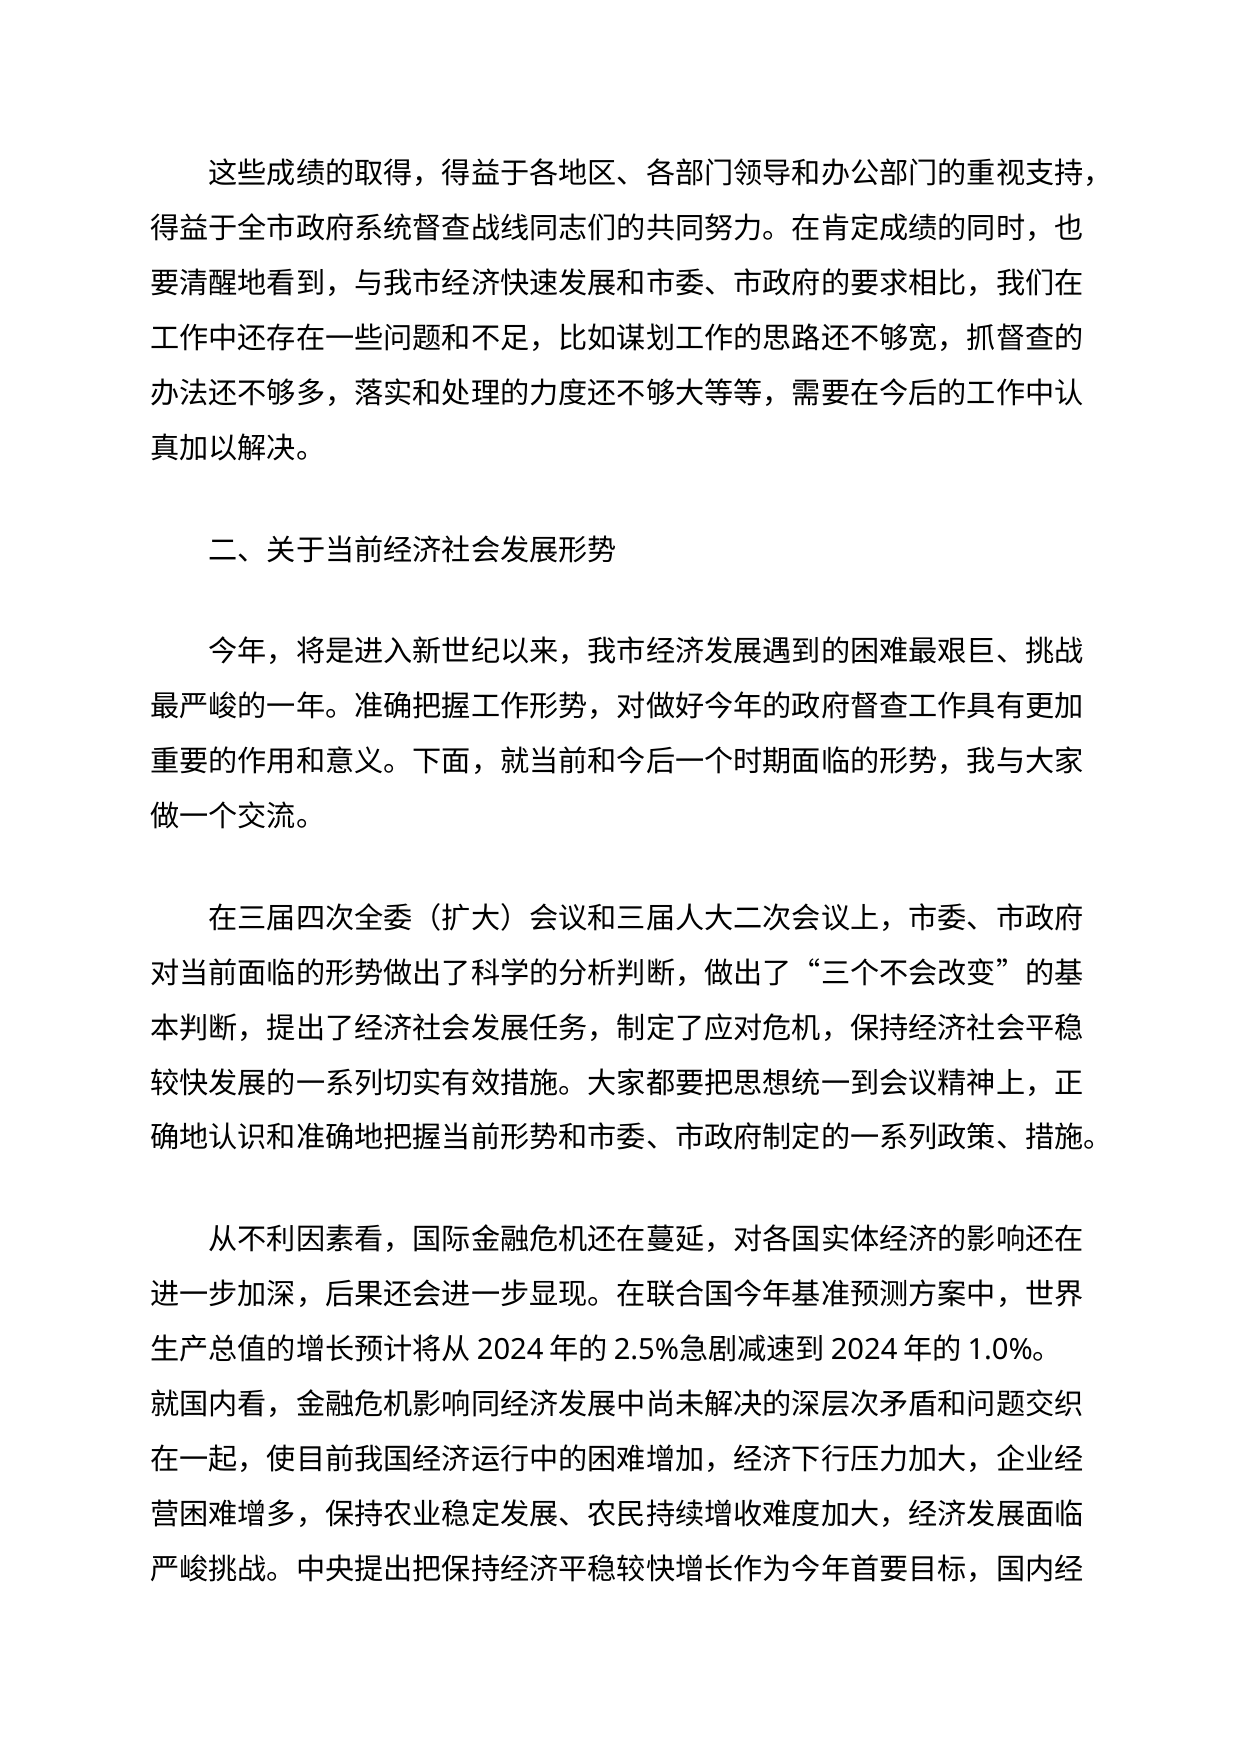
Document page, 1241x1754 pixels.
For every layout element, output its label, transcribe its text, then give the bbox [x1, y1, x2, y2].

text 二、关于当前经济社会发展形势 [150, 526, 1090, 568]
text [150, 1216, 1090, 1588]
text 在三届四次全委（扩大）会议和三届人大二次会议上，市委、市政府对当前面临的形势做出了科学的分析判断，做出了“三个不会改变”的基本判断，提出了经济社会发展任务，制定了应对危机，保持经济社会平稳较快发展的一系列切实有效措施。大家都要把思想统一到会议精神上，正确地认识和准确地把握当前形势和市委、市政府制定的一系列政策、措施。 [150, 894, 1090, 1156]
text 今年，将是进入新世纪以来，我市经济发展遇到的困难最艰巨、挑战最严峻的一年。准确把握工作形势，对做好今年的政府督查工作具有更加重要的作用和意义。下面，就当前和今后一个时期面临的形势，我与大家做一个交流。 [150, 628, 1090, 835]
text 这些成绩的取得，得益于各地区、各部门领导和办公部门的重视支持，得益于全市政府系统督查战线同志们的共同努力。在肯定成绩的同时，也要清醒地看到，与我市经济快速发展和市委、市政府的要求相比，我们在工作中还存在一些问题和不足，比如谋划工作的思路还不够宽，抓督查的办法还不够多，落实和处理的力度还不够大等等，需要在今后的工作中认真加以解决。 [150, 150, 1090, 467]
